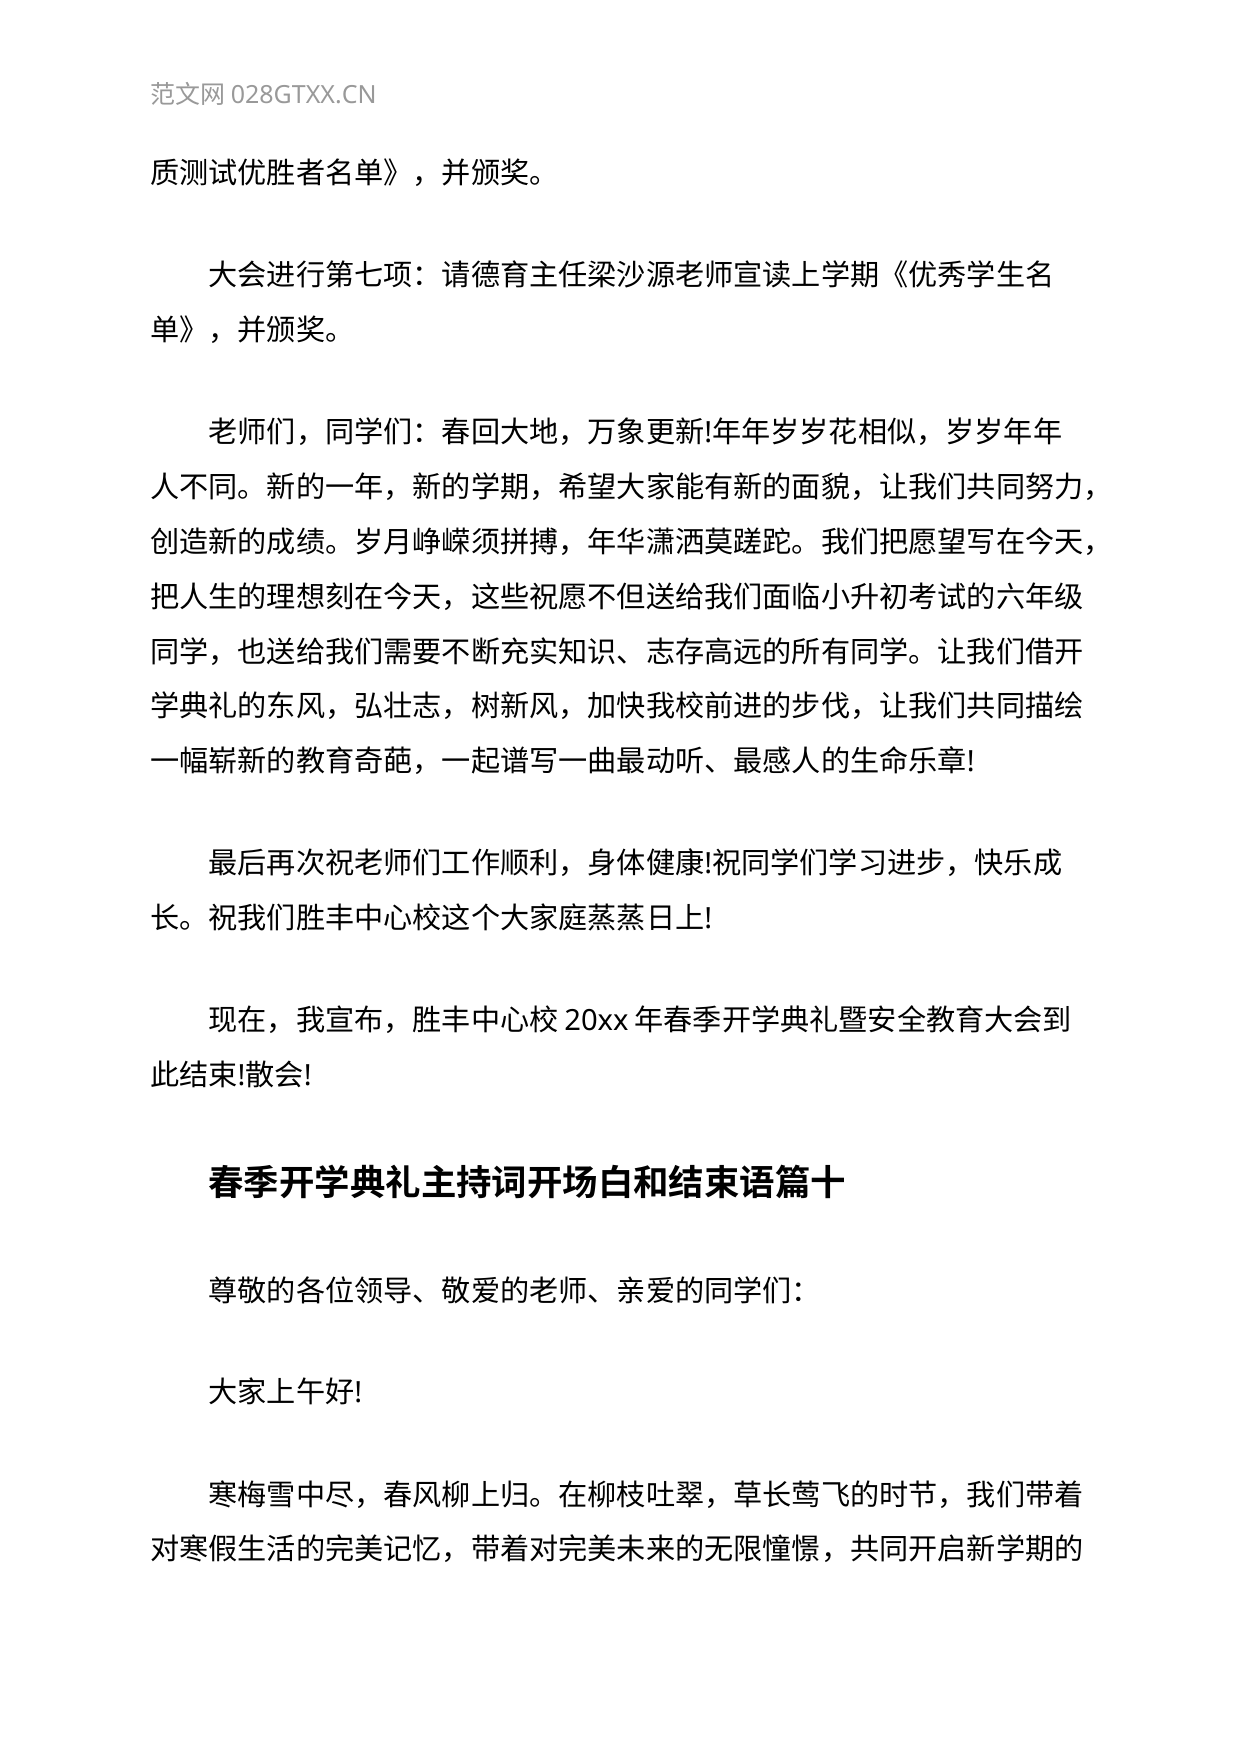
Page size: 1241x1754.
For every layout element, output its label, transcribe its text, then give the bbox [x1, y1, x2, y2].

text 现在，我宣布，胜丰中心校20xx年春季开学典礼暨安全教育大会到此结束!散会! [150, 997, 1090, 1094]
text 老师们，同学们：春回大地，万象更新!年年岁岁花相似，岁岁年年人不同。新的一年，新的学期，希望大家能有新的面貌，让我们共同努力，创造新的成绩。岁月峥嵘须拼搏，年华潇洒莫蹉跎。我们把愿望写在今天，把人生的理想刻在今天，这些祝愿不但送给我们面临小升初考试的六年级同学，也送给我们需要不断充实知识、志存高远的所有同学。让我们借开学典礼的东风，弘壮志，树新风，加快我校前进的步伐，让我们共同描绘一幅崭新的教育奇葩，一起谱写一曲最动听、最感人的生命乐章! [150, 408, 1090, 780]
text 最后再次祝老师们工作顺利，身体健康!祝同学们学习进步，快乐成长。祝我们胜丰中心校这个大家庭蒸蒸日上! [150, 840, 1090, 937]
text 大家上午好! [150, 1369, 1090, 1411]
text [150, 150, 1090, 192]
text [150, 1471, 1090, 1568]
text 尊敬的各位领导、敬爱的老师、亲爱的同学们： [150, 1267, 1090, 1309]
text 大会进行第七项：请德育主任梁沙源老师宣读上学期《优秀学生名单》，并颁奖。 [150, 252, 1090, 349]
text 春季开学典礼主持词开场白和结束语篇十 [150, 1154, 1090, 1205]
